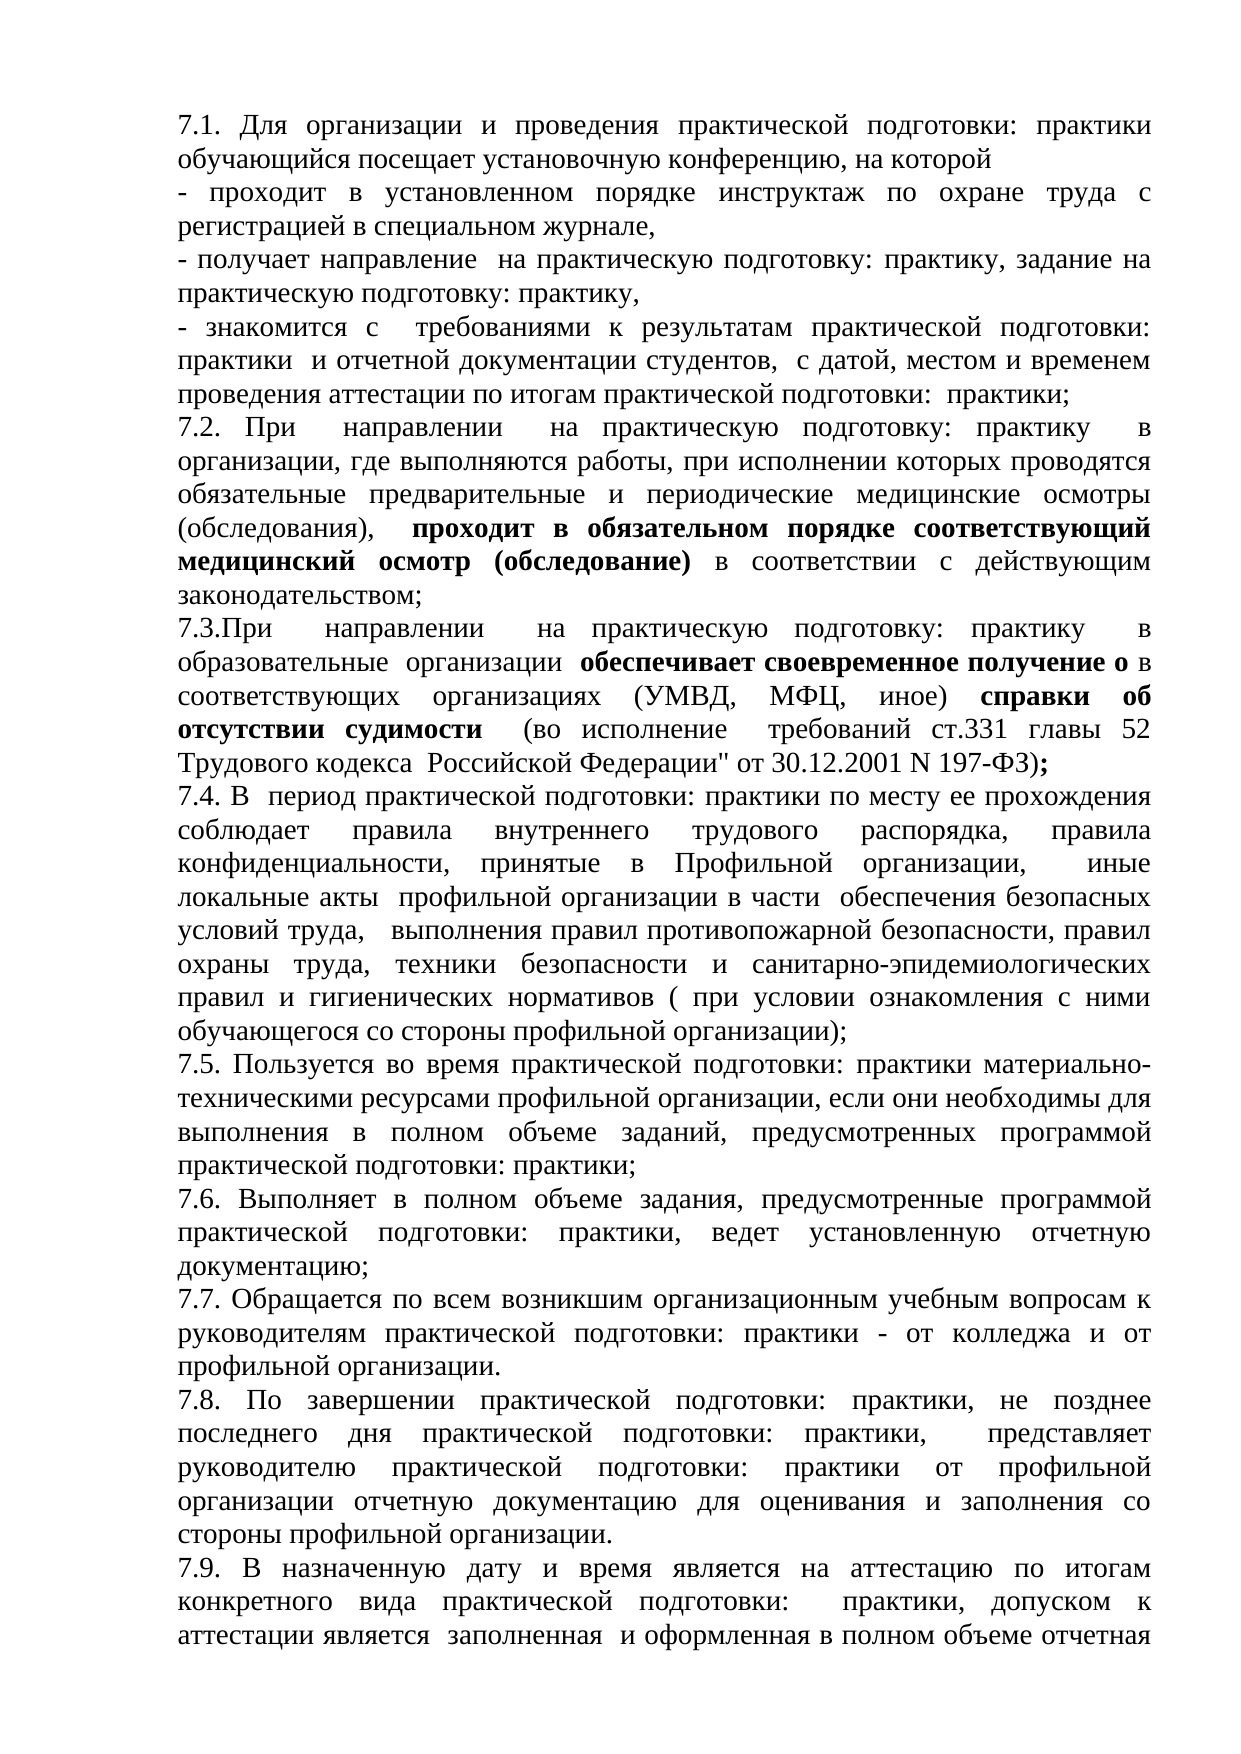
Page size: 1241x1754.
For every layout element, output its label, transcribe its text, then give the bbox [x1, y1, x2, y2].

text 7.2. При направлении на практическую подготовку: практику в организации, где выполняются работы, при исполнении которых проводятся обязательные предварительные и периодические медицинские осмотры (обследования), проходит в обязательном порядке соответствующий медицинский осмотр (обследование) в соответствии с действующим законодательством; [177, 409, 1152, 611]
text 7.6. Выполняет в полном объеме задания, предусмотренные программой практической подготовки: практики, ведет установленную отчетную документацию; [177, 1181, 1152, 1281]
text 7.5. Пользуется во время практической подготовки: практики материально-техническими ресурсами профильной организации, если они необходимы для выполнения в полном объеме заданий, предусмотренных программой практической подготовки: практики; [177, 1047, 1152, 1181]
text 7.8. По завершении практической подготовки: практики, не позднее последнего дня практической подготовки: практики, представляет руководителю практической подготовки: практики от профильной организации отчетную документацию для оценивания и заполнения со стороны профильной организации. [177, 1382, 1152, 1550]
text 7.7. Обращается по всем возникшим организационным учебным вопросам к руководителям практической подготовки: практики - от колледжа и от профильной организации. [177, 1281, 1152, 1382]
text 7.3.При направлении на практическую подготовку: практику в образовательные организации обеспечивает своевременное получение о в соответствующих организациях (УМВД, МФЦ, иное) справки об отсутствии судимости (во исполнение требований ст.331 главы 52 Трудового кодекса Российской Федерации" от 30.12.2001 N 197-ФЗ); [177, 611, 1152, 778]
text - получает направление на практическую подготовку: практику, задание на практическую подготовку: практику, [177, 242, 1152, 309]
text - проходит в установленном порядке инструктаж по охране труда с регистрацией в специальном журнале, [177, 174, 1152, 242]
text - знакомится с требованиями к результатам практической подготовки: практики и отчетной документации студентов, с датой, местом и временем проведения аттестации по итогам практической подготовки: практики; [177, 309, 1152, 409]
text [177, 1550, 1152, 1650]
text 7.4. В период практической подготовки: практики по месту ее прохождения соблюдает правила внутреннего трудового распорядка, правила конфиденциальности, принятые в Профильной организации, иные локальные акты профильной организации в части обеспечения безопасных условий труда, выполнения правил противопожарной безопасности, правил охраны труда, техники безопасности и санитарно-эпидемиологических правил и гигиенических нормативов ( при условии ознакомления с ними обучающегося со стороны профильной организации); [177, 778, 1152, 1047]
text 7.1. Для организации и проведения практической подготовки: практики обучающийся посещает установочную конференцию, на которой [177, 107, 1152, 174]
